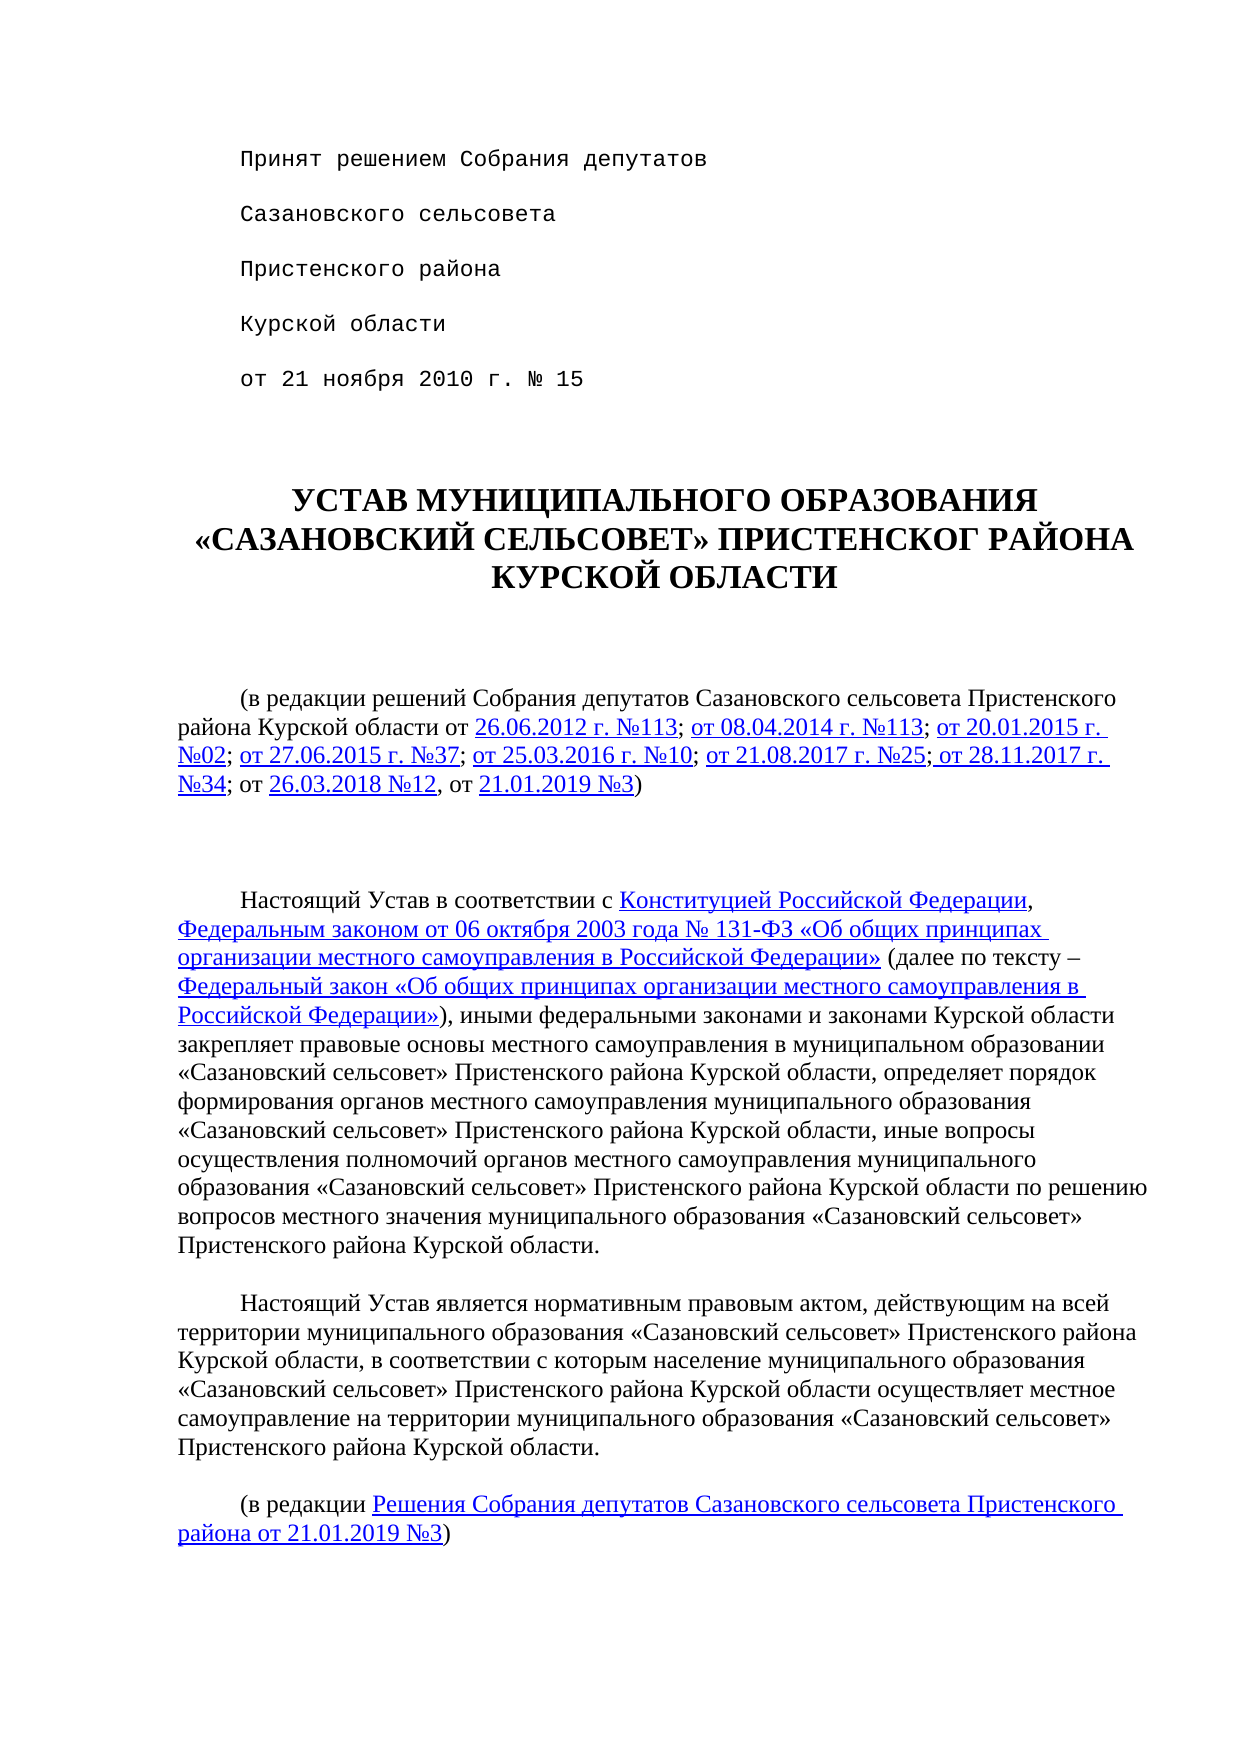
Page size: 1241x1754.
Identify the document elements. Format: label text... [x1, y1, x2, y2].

text (в редакции решений Собрания депутатов Сазановского сельсовета Пристенского района Курской области от 26.06.2012 г. №113; от 08.04.2014 г. №113; от 20.01.2015 г. №02; от 27.06.2015 г. №37; от 25.03.2016 г. №10; от 21.08.2017 г. №25; от 28.11.2017 г. №34; от 26.03.2018 №12, от 21.01.2019 №3) [177, 683, 1152, 798]
text Сазановского сельсовета [177, 202, 1152, 228]
text (в редакции Решения Собрания депутатов Сазановского сельсовета Пристенского района от 21.01.2019 №3) [177, 1489, 1152, 1547]
text Принят решением Собрания депутатов [177, 147, 1152, 173]
text Пристенского района [177, 257, 1152, 283]
text Курской области [177, 313, 1152, 338]
text УСТАВ МУНИЦИПАЛЬНОГО ОБРАЗОВАНИЯ «САЗАНОВСКИЙ СЕЛЬСОВЕТ» ПРИСТЕНСКОГ РАЙОНА КУРСКОЙ ОБЛАСТИ [177, 481, 1152, 596]
text Настоящий Устав в соответствии с Конституцией Российской Федерации, Федеральным законом от 06 октября 2003 года № 131-ФЗ «Об общих принципах организации местного самоуправления в Российской Федерации» (далее по тексту – Федеральный закон «Об общих принципах организации местного самоуправления в Российской Федерации»), иными федеральными законами и законами Курской области закрепляет правовые основы местного самоуправления в муниципальном образовании «Сазановский сельсовет» Пристенского района Курской области, определяет порядок формирования органов местного самоуправления муниципального образования «Сазановский сельсовет» Пристенского района Курской области, иные вопросы осуществления полномочий органов местного самоуправления муниципального образования «Сазановский сельсовет» Пристенского района Курской области по решению вопросов местного значения муниципального образования «Сазановский сельсовет» Пристенского района Курской области. [177, 885, 1152, 1259]
text Настоящий Устав является нормативным правовым актом, действующим на всей территории муниципального образования «Сазановский сельсовет» Пристенского района Курской области, в соответствии с которым население муниципального образования «Сазановский сельсовет» Пристенского района Курской области осуществляет местное самоуправление на территории муниципального образования «Сазановский сельсовет» Пристенского района Курской области. [177, 1288, 1152, 1460]
text от 21 ноября 2010 г. № 15 [177, 368, 1152, 394]
